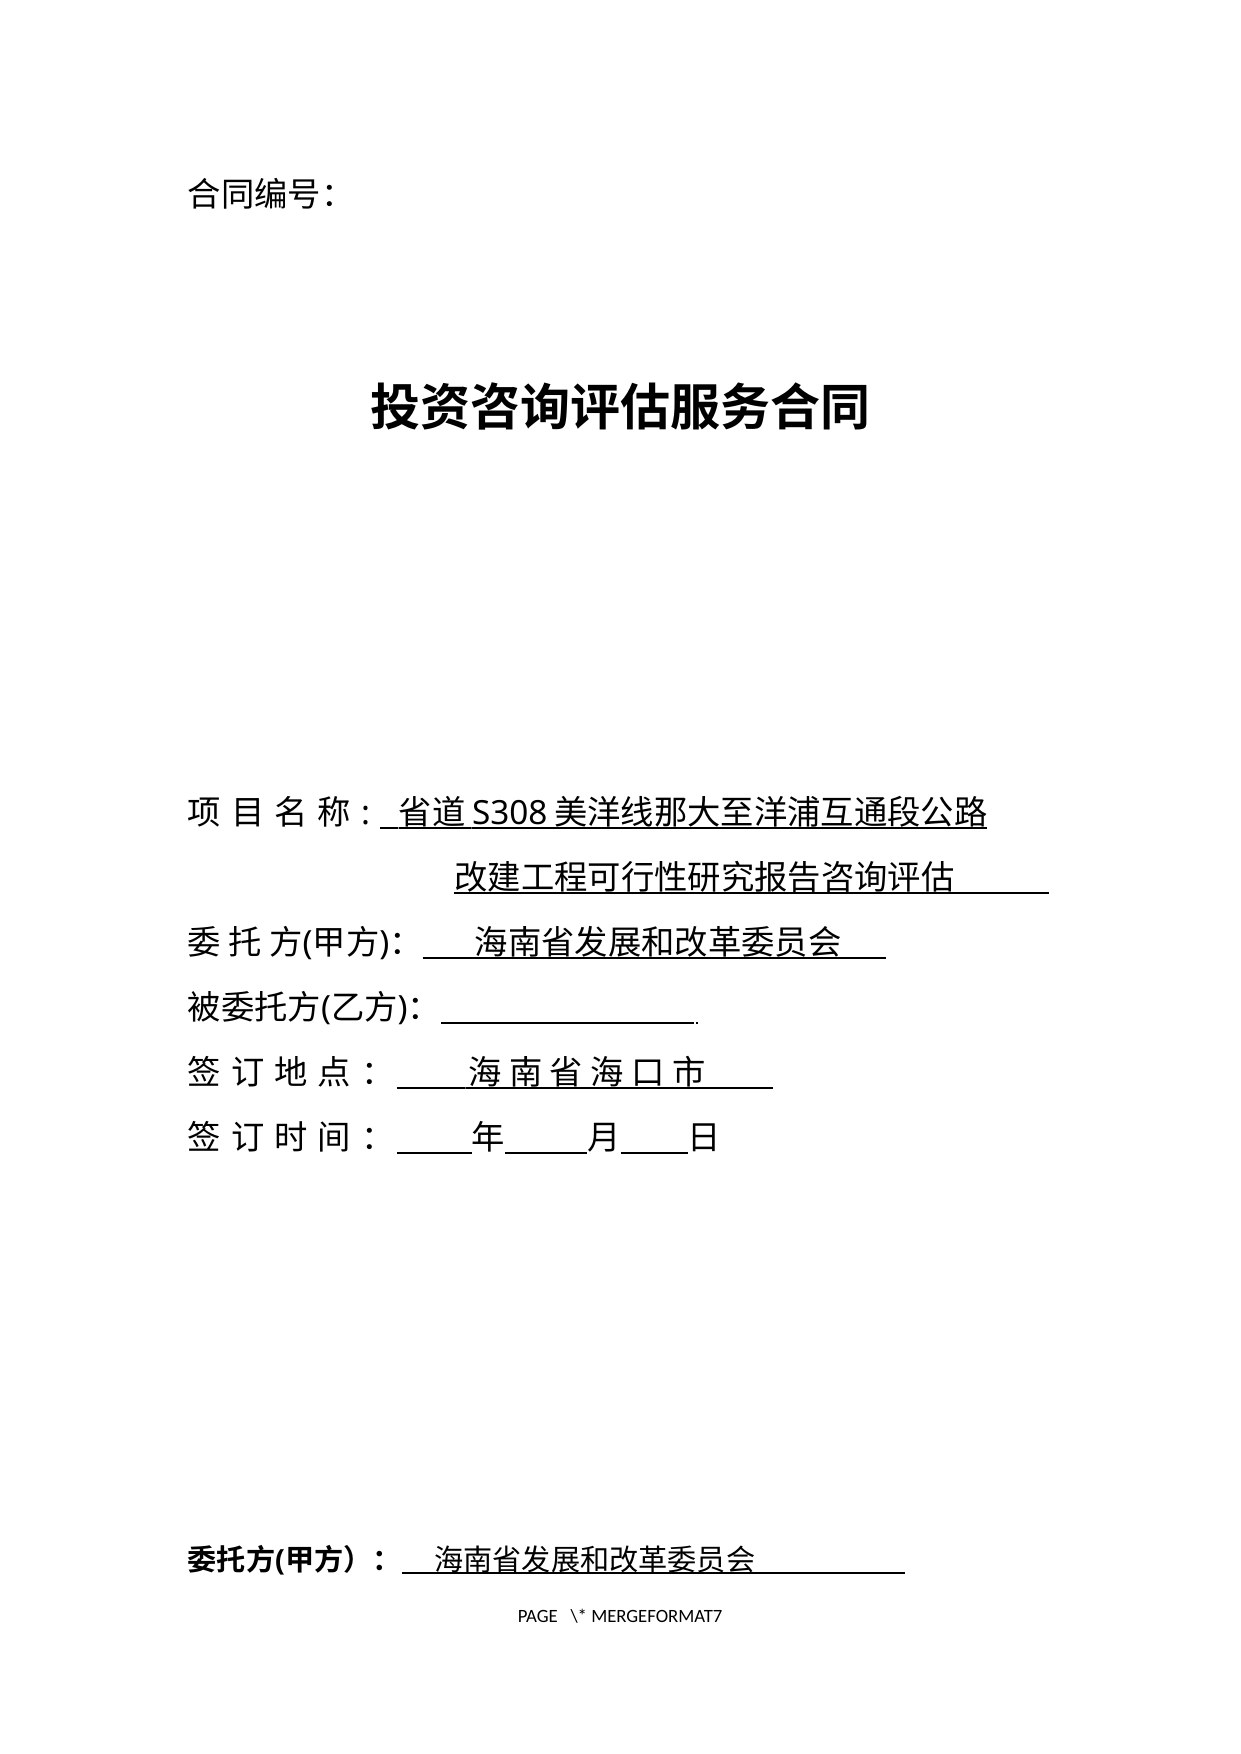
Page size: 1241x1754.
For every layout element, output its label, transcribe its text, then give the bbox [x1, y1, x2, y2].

text 合同编号： [187, 160, 1053, 225]
text 投资咨询评估服务合同 [187, 355, 1053, 452]
text 签订地点： 海 南 省 海 口 市 [187, 1037, 1053, 1102]
text 委托方(甲方）： 海南省发展和改革委员会 [187, 1525, 1053, 1590]
text 改建工程可行性研究报告咨询评估 [187, 842, 1053, 907]
text 委 托 方(甲方)： 海南省发展和改革委员会 [187, 907, 1053, 972]
text 项目名称: 省道S308美洋线那大至洋浦互通段公路 [187, 777, 1053, 842]
text 被委托方(乙方)： [187, 972, 1053, 1037]
text 签订时间： 年 月 日 [187, 1102, 1053, 1167]
